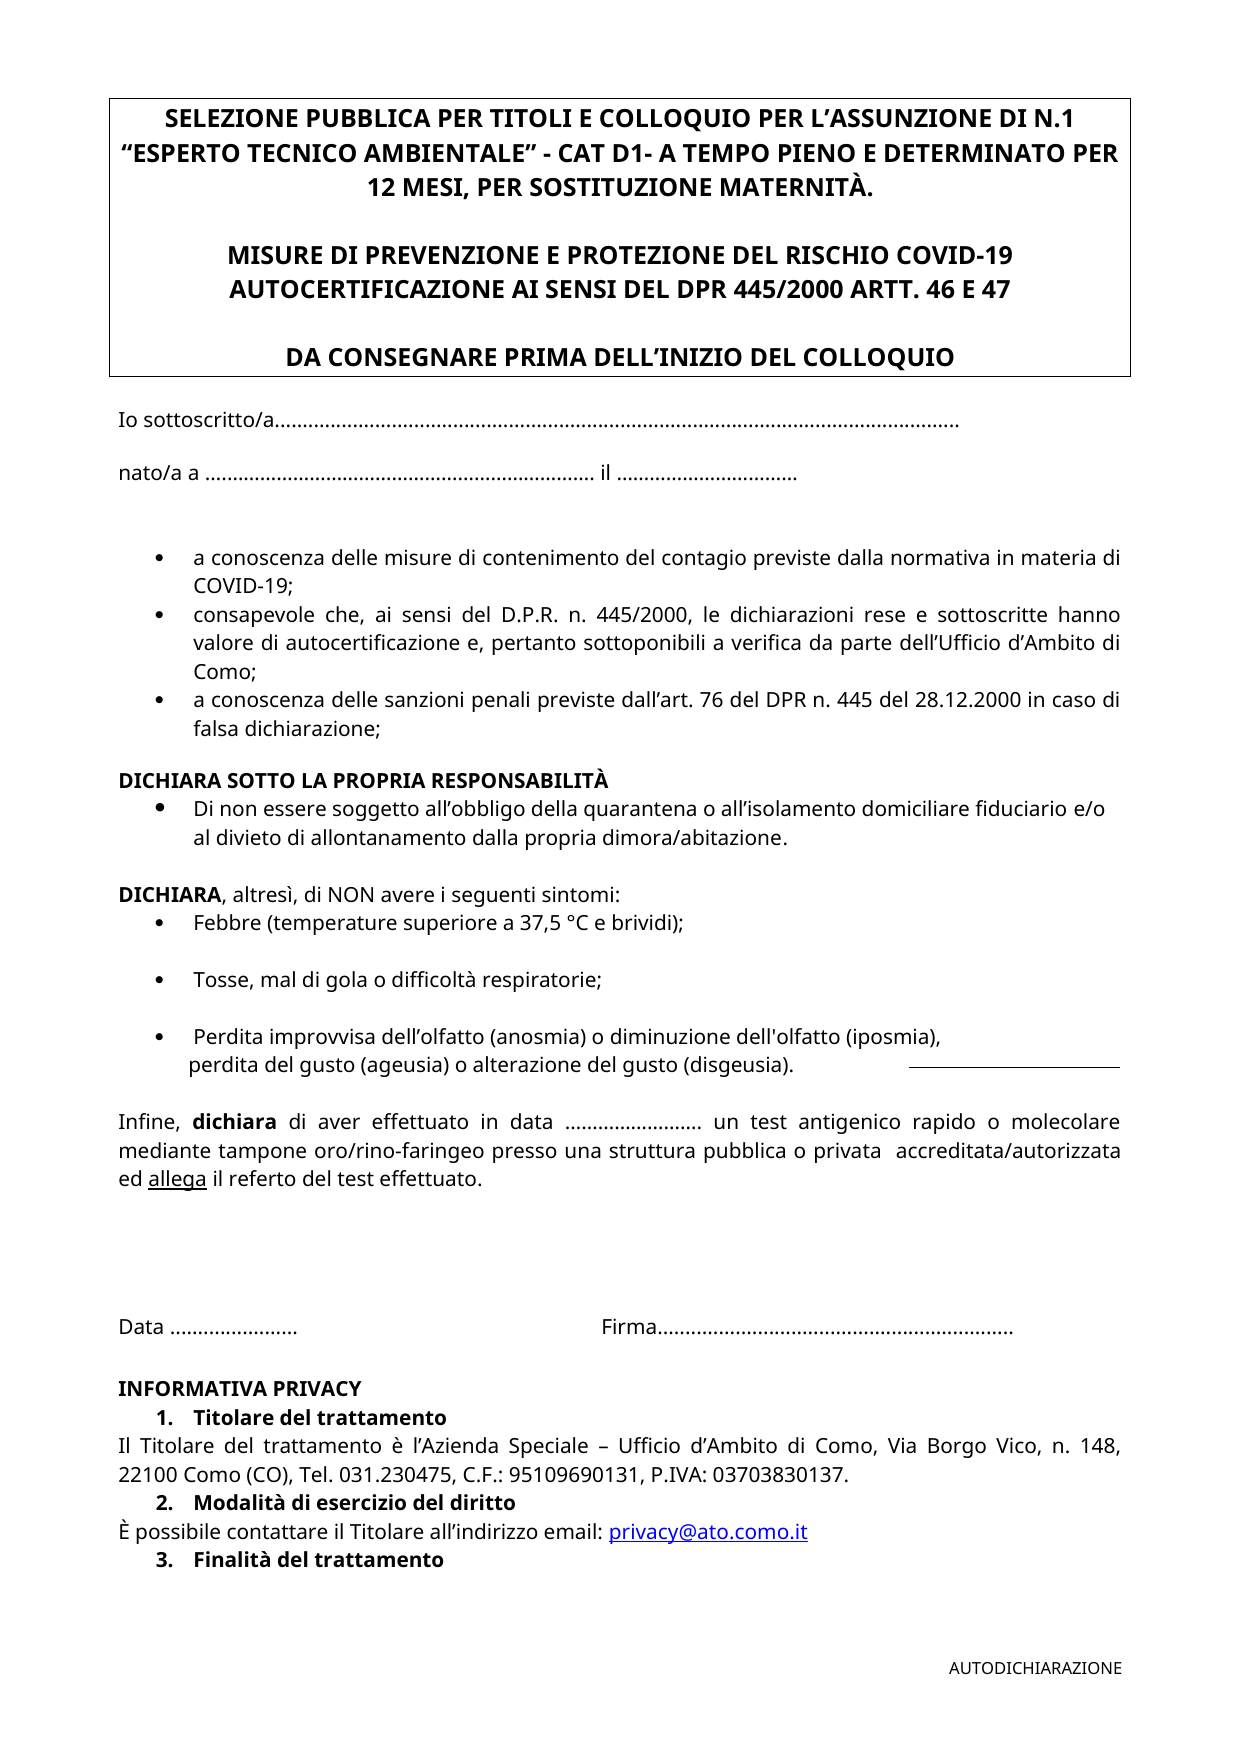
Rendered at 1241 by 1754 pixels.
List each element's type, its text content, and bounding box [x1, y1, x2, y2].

list a conoscenza delle misure di contenimento del contagio previste dalla normativa in materia di COVID-19; [156, 543, 1122, 600]
text INFORMATIVA PRIVACY [118, 1374, 1122, 1403]
list Finalità del trattamento [156, 1545, 1122, 1574]
list consapevole che, ai sensi del D.P.R. n. 445/2000, le dichiarazioni rese e sottoscritte hanno valore di autocertificazione e, pertanto sottoponibili a verifica da parte dell’Ufficio d’Ambito di Como; [156, 600, 1122, 685]
text DICHIARA SOTTO LA PROPRIA RESPONSABILITÀ [118, 766, 1122, 794]
list Tosse, mal di gola o difficoltà respiratorie; [156, 965, 1122, 994]
list Perdita improvvisa dell’olfatto (anosmia) o diminuzione dell'olfatto (iposmia), [156, 1022, 1122, 1051]
list Modalità di esercizio del diritto [156, 1488, 1122, 1517]
text Infine, dichiara di aver effettuato in data ……………………. un test antigenico rapido o molecolare mediante tampone oro/rino-faringeo presso una struttura pubblica o privata accreditata/autorizzata ed allega il referto del test effettuato. [118, 1107, 1122, 1193]
list Titolare del trattamento [156, 1403, 1122, 1431]
text SELEZIONE PUBBLICA PER TITOLI E COLLOQUIO PER L’ASSUNZIONE DI N.1 “ESPERTO TECNICO AMBIENTALE” - CAT D1- A TEMPO PIENO E DETERMINATO PER 12 MESI, PER SOSTITUZIONE MATERNITÀ. [110, 99, 1130, 203]
text È possibile contattare il Titolare all’indirizzo email: privacy@ato.como.it [118, 1517, 1122, 1545]
text Io sottoscritto/a........................................................................................................................... [118, 405, 1122, 434]
text Data ....................... Firma................................................................ [118, 1312, 1122, 1341]
text Il Titolare del trattamento è l’Azienda Speciale – Ufficio d’Ambito di Como, Via Borgo Vico, n. 148, 22100 Como (CO), Tel. 031.230475, C.F.: 95109690131, P.IVA: 03703830137. [118, 1431, 1122, 1488]
text DICHIARA, altresì, di NON avere i seguenti sintomi: [118, 880, 1122, 908]
list a conoscenza delle sanzioni penali previste dall’art. 76 del DPR n. 445 del 28.12.2000 in caso di falsa dichiarazione; [156, 685, 1122, 742]
text MISURE DI PREVENZIONE E PROTEZIONE DEL RISCHIO COVID-19 AUTOCERTIFICAZIONE AI SENSI DEL DPR 445/2000 ARTT. 46 E 47 [118, 237, 1122, 306]
list Di non essere soggetto all’obbligo della quarantena o all’isolamento domiciliare fiduciario e/o al divieto di allontanamento dalla propria dimora/abitazione. [156, 794, 1122, 851]
list Febbre (temperature superiore a 37,5 °C e brividi); [156, 908, 1122, 937]
text DA CONSEGNARE PRIMA DELL’INIZIO DEL COLLOQUIO [110, 336, 1130, 376]
text perdita del gusto (ageusia) o alterazione del gusto (disgeusia). [156, 1051, 1122, 1079]
text nato/a a ….…………………………………………………………. il …………………………… [118, 458, 1122, 486]
